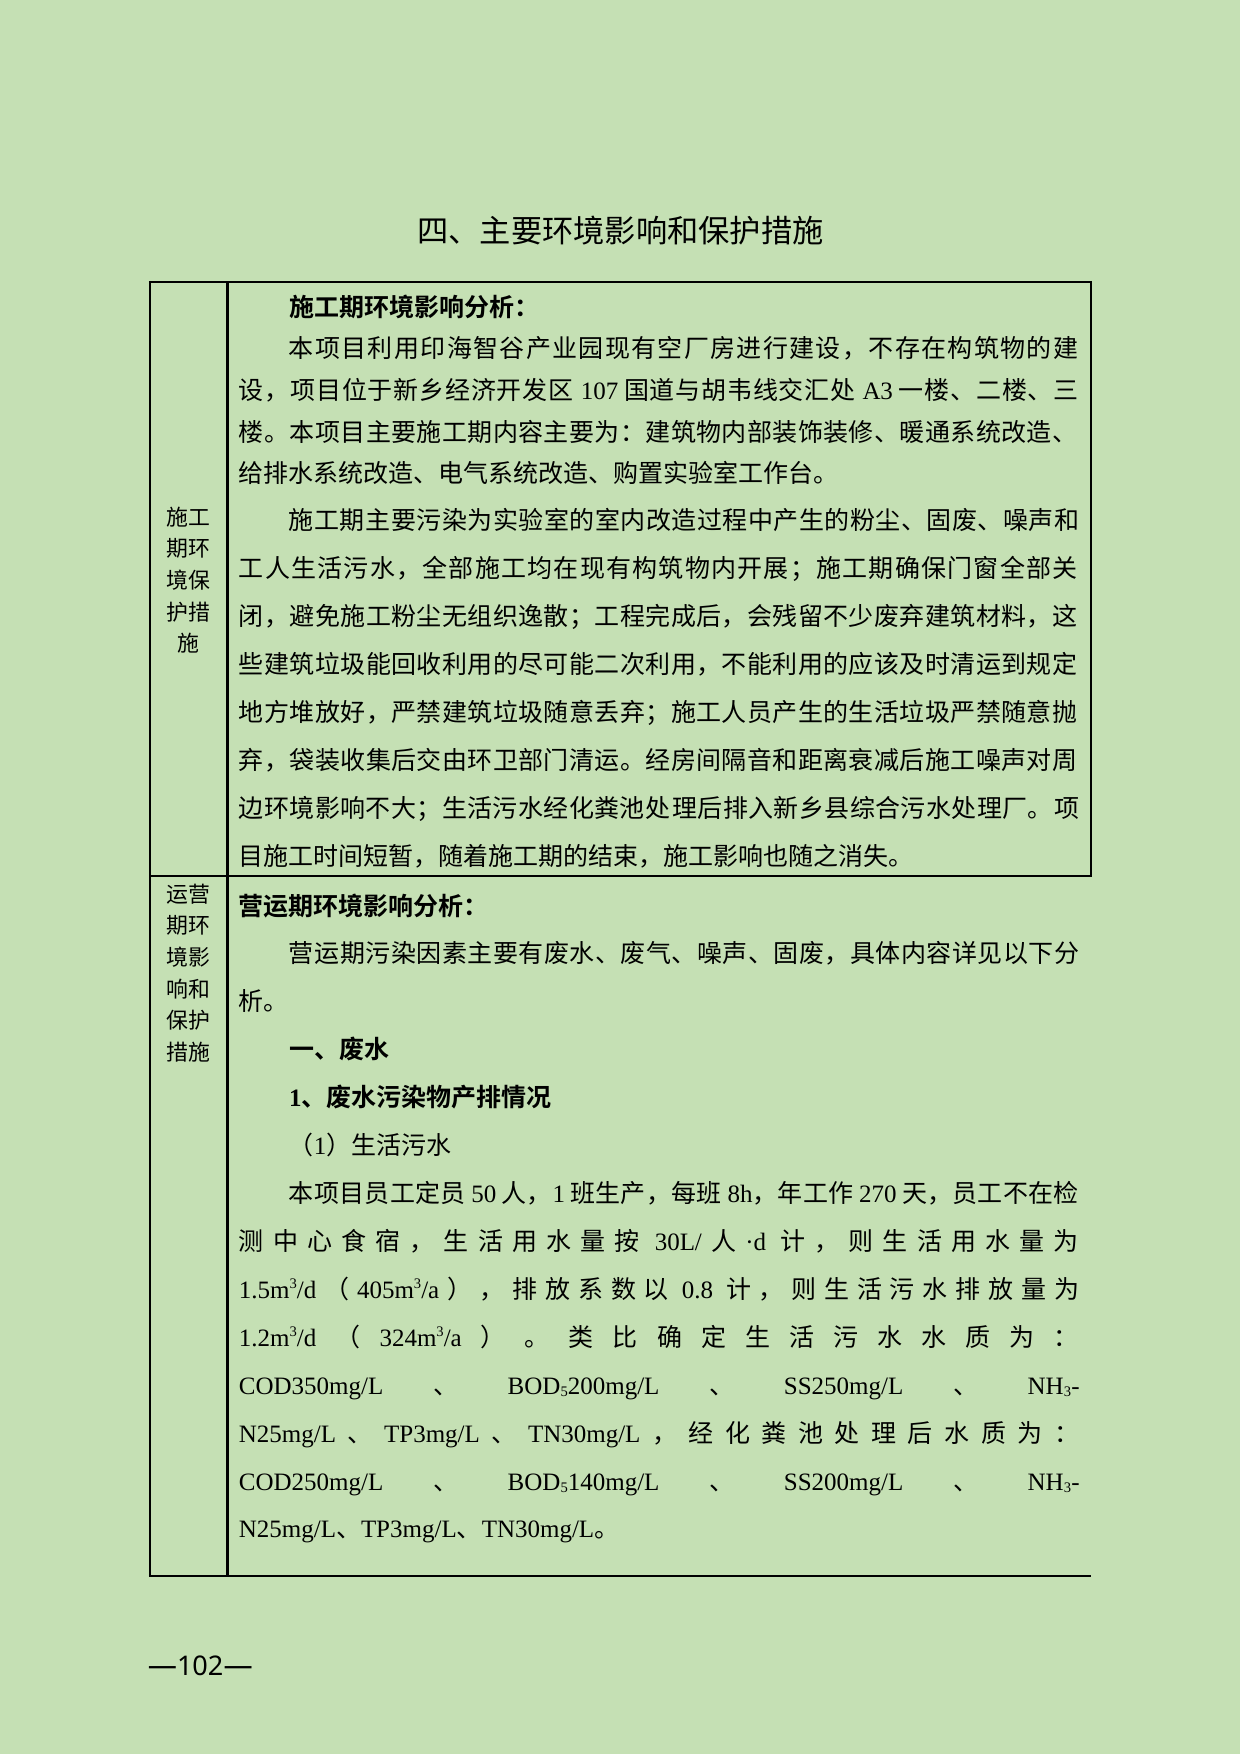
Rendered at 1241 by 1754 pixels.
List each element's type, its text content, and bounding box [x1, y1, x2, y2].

table_header 施工 期环 境保 护措 施 [151, 283, 226, 874]
table_cell 运营 期环 境影 响和 保护 措施 [151, 877, 226, 1575]
table_header 施工期环境影响分析： 本项目利用印海智谷产业园现有空厂房进行建设，不存在构筑物的建设，项目位于新乡经济开发区107国道与胡韦线交汇处A3一楼、二楼、三楼。本项目主要施工期内容主要为：建筑物内部装饰装修、暖通系统改造、给排水系统改造、电气系统改造、购置实验室工作台。 施工期主要污染为实验室的室内改造过程中产生的粉尘、固废、噪声和工人生活污水，全部施工均在现有构筑物内开展；施工期确保门窗全部关闭，避免施工粉尘无组织逸散；工程完成后，会残留不少废弃建筑材料，这些建筑垃圾能回收利用的尽可能二次利用，不能利用的应该及时清运到规定地方堆放好，严禁建筑垃圾随意丢弃；施工人员产生的生活垃圾严禁随意抛弃，袋装收集后交由环卫部门清运。经房间隔音和距离衰减后施工噪声对周边环境影响不大；生活污水经化粪池处理后排入新乡县综合污水处理厂。项目施工时间短暂，随着施工期的结束，施工影响也随之消失。 [229, 283, 1090, 874]
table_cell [229, 877, 1091, 1575]
text 四、主要环境影响和保护措施 [148, 206, 1092, 252]
